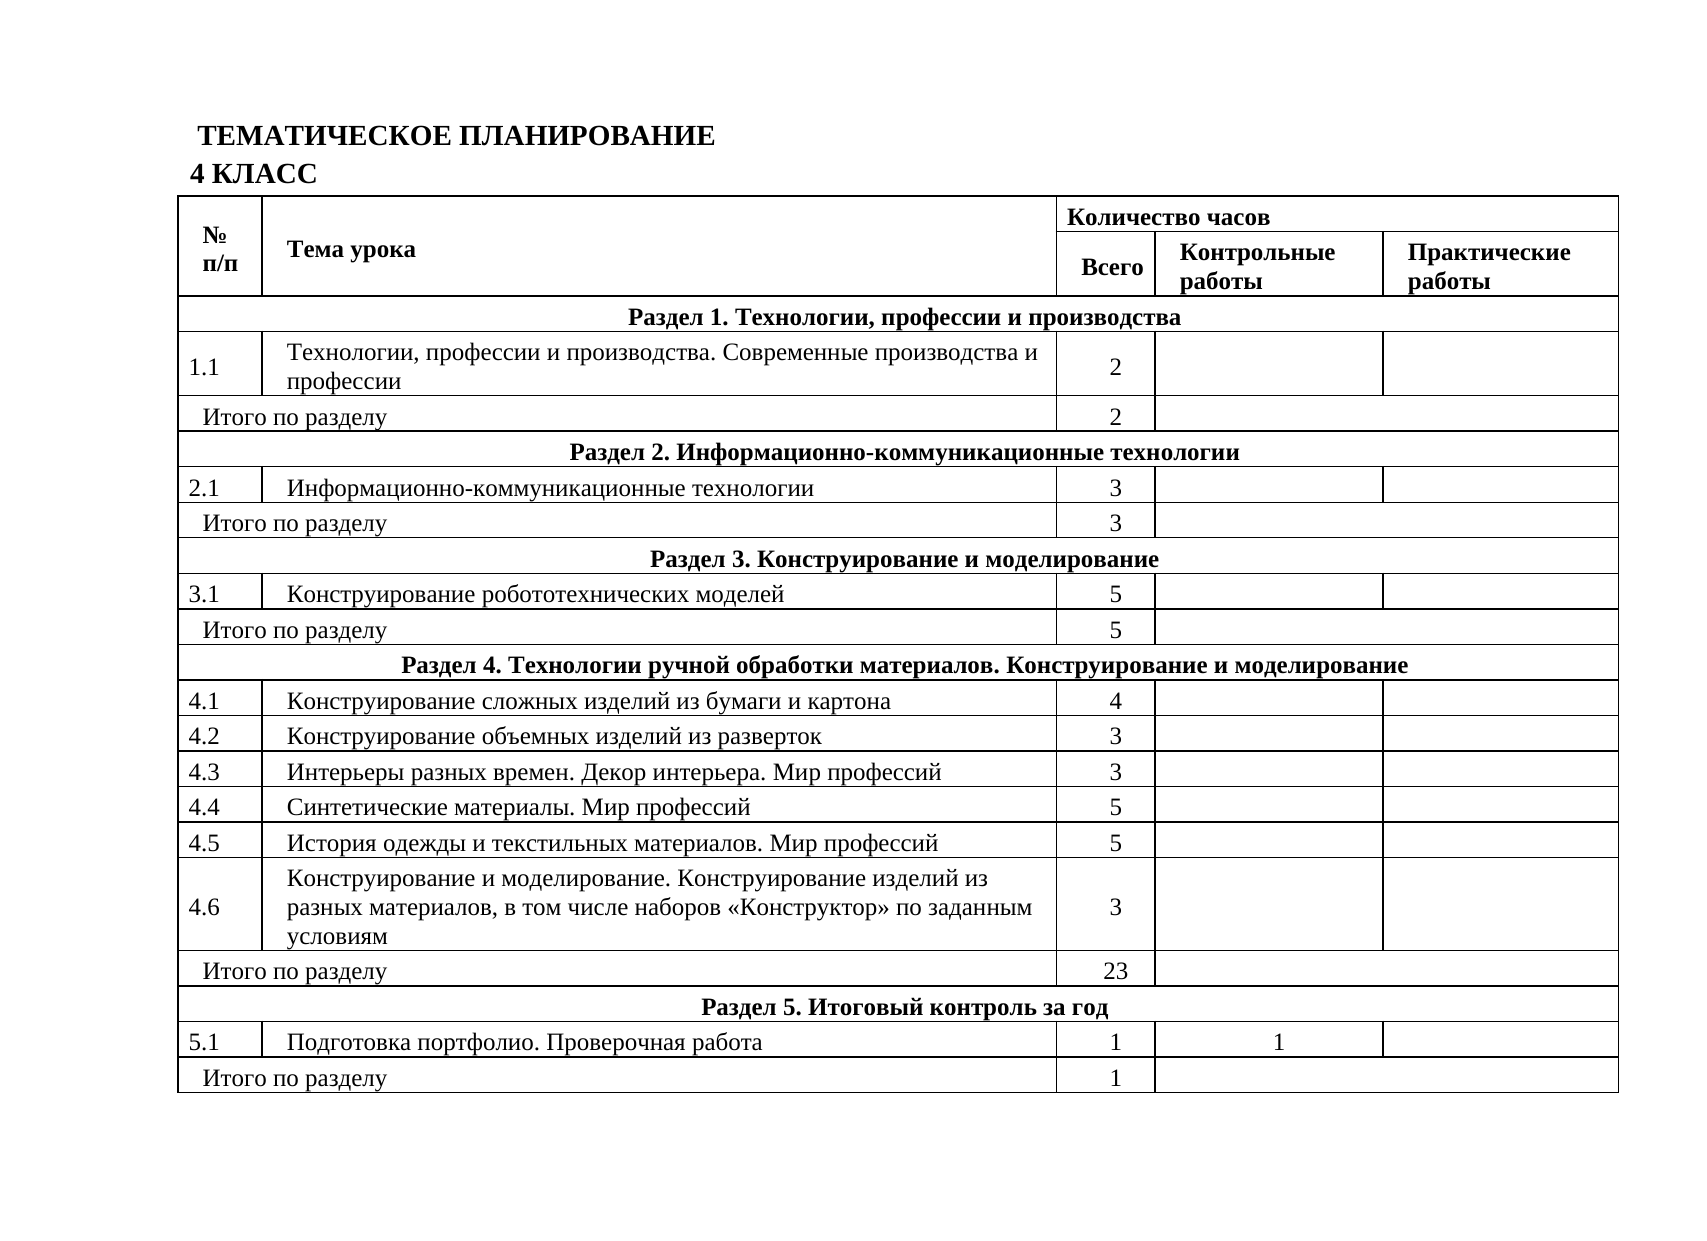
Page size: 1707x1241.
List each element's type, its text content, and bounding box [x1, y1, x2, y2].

table_cell 5 [1057, 610, 1154, 643]
text 4 КЛАСС [190, 157, 1618, 190]
table_cell Раздел 3. Конструирование и моделирование [179, 538, 1618, 572]
table_cell Синтетические материалы. Мир профессий [263, 787, 1056, 821]
table_cell 4.2 [179, 716, 261, 750]
table_cell [1384, 823, 1618, 857]
table_cell 2.1 [179, 467, 261, 501]
table_cell 3.1 [179, 574, 261, 608]
table_cell 4.6 [179, 858, 261, 949]
table_cell 4.4 [179, 787, 261, 821]
table_cell [1156, 787, 1382, 821]
table_cell Конструирование и моделирование. Конструирование изделий из разных материалов, в том числе наборов «Конструктор» по заданным условиям [263, 858, 1056, 949]
table_cell [1384, 467, 1618, 501]
table_cell [1156, 1058, 1618, 1092]
table_cell [1384, 716, 1618, 750]
table_cell Информационно-коммуникационные технологии [263, 467, 1056, 501]
text ТЕМАТИЧЕСКОЕ ПЛАНИРОВАНИЕ [190, 118, 1618, 152]
table_cell 4.5 [179, 823, 261, 857]
table_cell 1 [1156, 1022, 1382, 1056]
table_cell 1 [1057, 1058, 1154, 1092]
table_cell 3 [1057, 503, 1154, 537]
table_cell Итого по разделу [179, 503, 1056, 537]
table_cell Практические работы [1384, 232, 1618, 295]
table_cell [1156, 716, 1382, 750]
table_cell 2 [1057, 396, 1154, 430]
table_cell Конструирование робототехнических моделей [263, 574, 1056, 608]
table_cell 4.3 [179, 752, 261, 786]
table_cell 3 [1057, 467, 1154, 501]
table_cell [1384, 574, 1618, 608]
table_header № п/п [179, 197, 261, 295]
table_cell 3 [1057, 858, 1154, 949]
table_cell 5 [1057, 787, 1154, 821]
table_cell [1156, 574, 1382, 608]
table_cell [1156, 858, 1382, 949]
table_cell Итого по разделу [179, 951, 1056, 985]
table_cell Раздел 1. Технологии, профессии и производства [179, 297, 1618, 331]
table_cell [1384, 787, 1618, 821]
table_cell Итого по разделу [179, 610, 1056, 643]
table_cell Интерьеры разных времен. Декор интерьера. Мир профессий [263, 752, 1056, 786]
table_cell [1156, 467, 1382, 501]
table_header Тема урока [263, 197, 1056, 295]
table_cell [1384, 1022, 1618, 1056]
table_cell 5.1 [179, 1022, 261, 1056]
table_cell 2 [1057, 332, 1154, 395]
table_cell [1156, 681, 1382, 714]
table_cell Всего [1057, 232, 1154, 295]
table_cell 23 [1057, 951, 1154, 985]
table_cell [1156, 332, 1382, 395]
table_cell [1156, 951, 1618, 985]
table_cell [1156, 752, 1382, 786]
table_cell Контрольные работы [1156, 232, 1382, 295]
table_cell 1 [1057, 1022, 1154, 1056]
table_cell Подготовка портфолио. Проверочная работа [263, 1022, 1056, 1056]
table_cell 4.1 [179, 681, 261, 714]
table_cell 3 [1057, 716, 1154, 750]
table_cell [1156, 823, 1382, 857]
table_cell 4 [1057, 681, 1154, 714]
table_cell 1.1 [179, 332, 261, 395]
table_cell [1156, 396, 1618, 430]
table_cell Раздел 5. Итоговый контроль за год [179, 987, 1618, 1021]
table_cell [1384, 681, 1618, 714]
table_cell 5 [1057, 574, 1154, 608]
table_cell Раздел 2. Информационно-коммуникационные технологии [179, 432, 1618, 466]
table_cell Конструирование объемных изделий из разверток [263, 716, 1056, 750]
table_cell [1384, 752, 1618, 786]
table_cell 3 [1057, 752, 1154, 786]
table_cell История одежды и текстильных материалов. Мир профессий [263, 823, 1056, 857]
table_header Количество часов [1057, 197, 1618, 231]
table_cell [1384, 332, 1618, 395]
table_cell [1156, 503, 1618, 537]
table_cell Конструирование сложных изделий из бумаги и картона [263, 681, 1056, 714]
table_cell Технологии, профессии и производства. Современные производства и профессии [263, 332, 1056, 395]
table_cell [1156, 610, 1618, 643]
table_cell Итого по разделу [179, 1058, 1056, 1092]
table_cell 5 [1057, 823, 1154, 857]
table_cell Раздел 4. Технологии ручной обработки материалов. Конструирование и моделирование [179, 645, 1618, 679]
table_cell [1384, 858, 1618, 949]
table_cell Итого по разделу [179, 396, 1056, 430]
